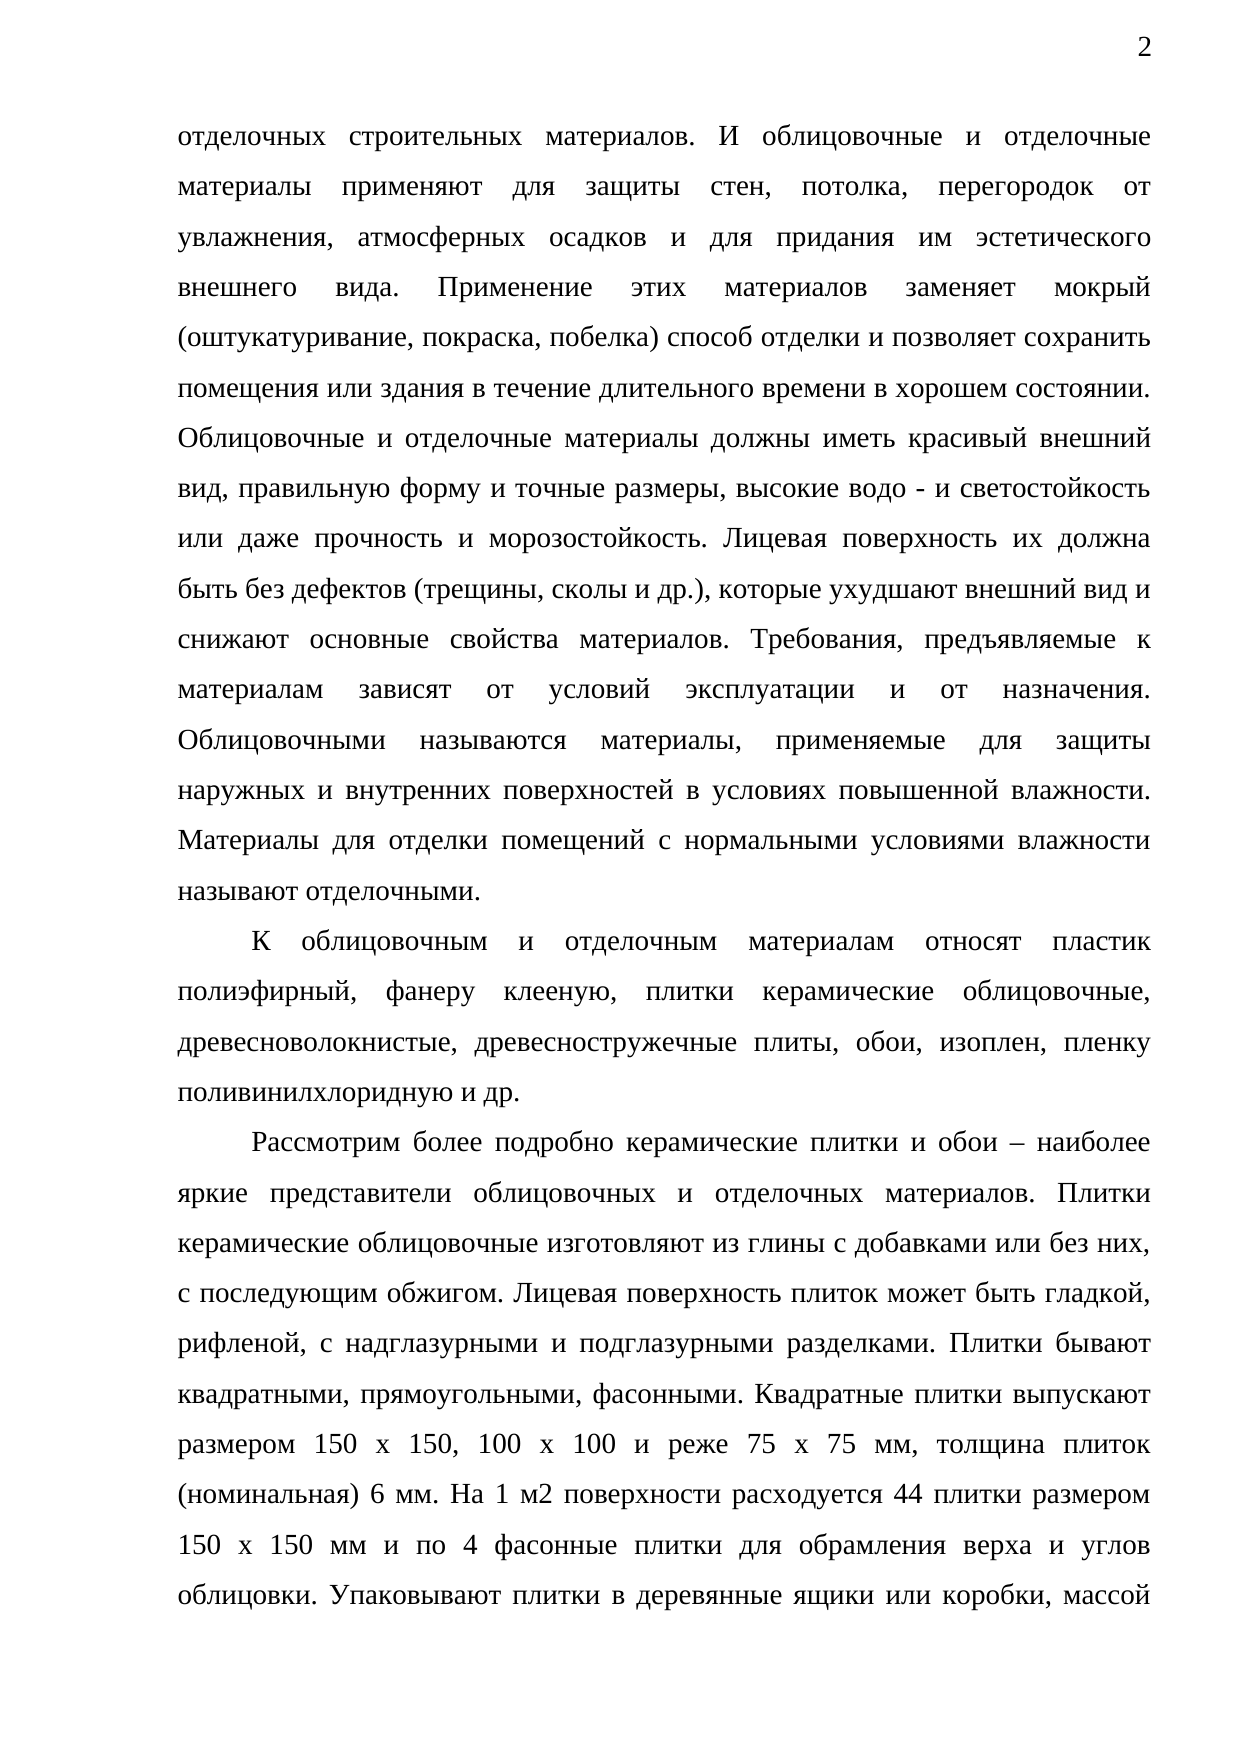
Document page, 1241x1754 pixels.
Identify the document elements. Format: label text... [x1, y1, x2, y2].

text К облицовочным и отделочным материалам относят пластик полиэфирный, фанеру клееную, плитки керамические облицовочные, древесноволокнистые, древесностружечные плиты, обои, изоплен, пленку поливинилхлоридную и др. [177, 923, 1152, 1108]
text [177, 118, 1152, 906]
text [177, 1124, 1152, 1611]
